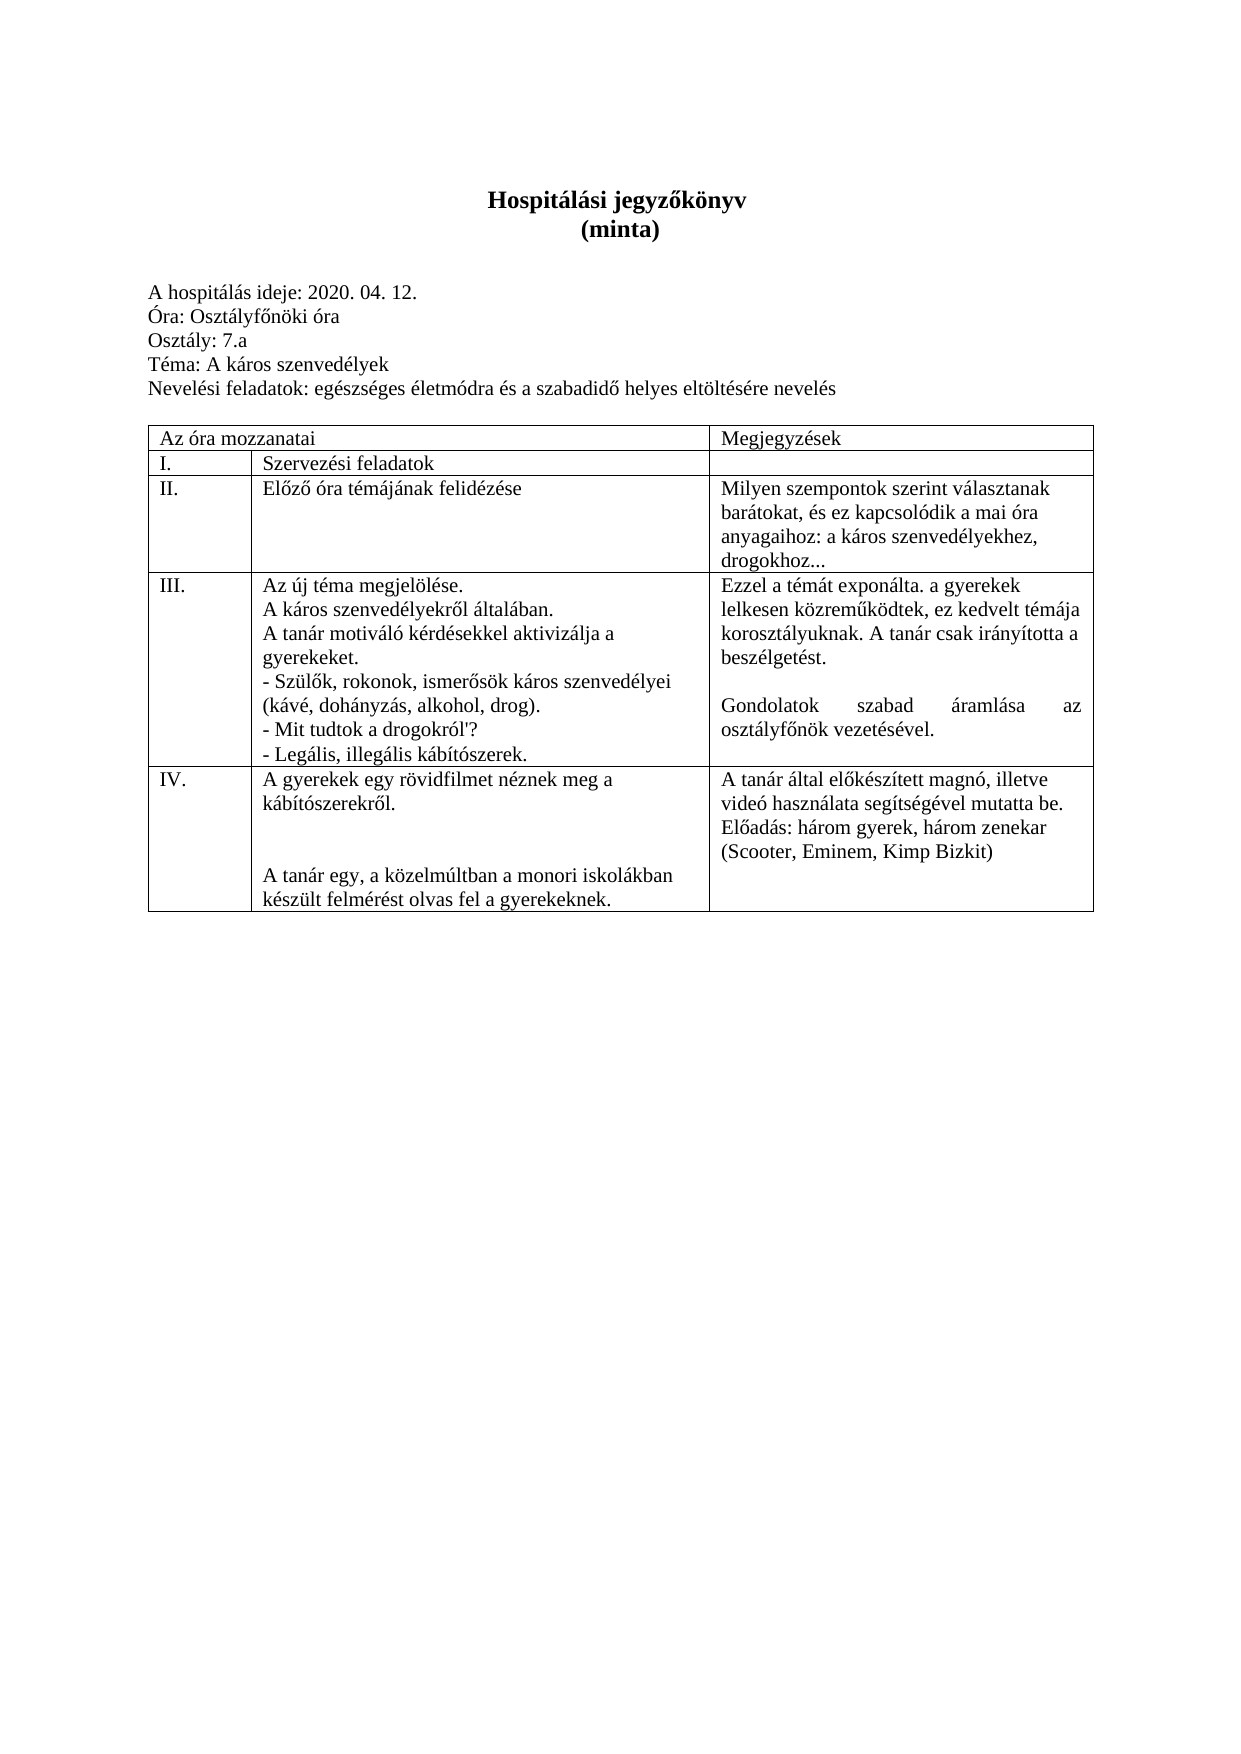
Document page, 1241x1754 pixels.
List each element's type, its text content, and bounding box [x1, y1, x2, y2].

text Nevelési feladatok: egészséges életmódra és a szabadidő helyes eltöltésére nevelés [148, 376, 1093, 400]
subtitle Hospitálási jegyzőkönyv (minta) [148, 185, 1093, 243]
table_cell Ezzel a témát exponálta. a gyerekek lelkesen közreműködtek, ez kedvelt témája korosztályuknak. A tanár csak irányította a beszélgetést. Gondolatok szabad áramlása az osztályfőnök vezetésével. [710, 573, 1093, 766]
table_cell Az új téma megjelölése. A káros szenvedélyekről általában. A tanár motiváló kérdésekkel aktivizálja a gyerekeket. - Szülők, rokonok, ismerősök káros szenvedélyei (kávé, dohányzás, alkohol, drog). - Mit tudtok a drogokról'? - Legális, illegális kábítószerek. [252, 573, 709, 766]
table_cell II. [149, 476, 251, 572]
table_cell Előző óra témájának felidézése [252, 476, 709, 572]
text Téma: A káros szenvedélyek [148, 352, 1093, 376]
text Óra: Osztályfőnöki óra [148, 304, 1093, 328]
table_cell A tanár által előkészített magnó, illetve videó használata segítségével mutatta be. Előadás: három gyerek, három zenekar (Scooter, Eminem, Kimp Bizkit) [710, 767, 1093, 911]
table_cell III. [149, 573, 251, 766]
table_header Az óra mozzanatai [149, 426, 709, 449]
table_cell IV. [149, 767, 251, 911]
text Osztály: 7.a [148, 328, 1093, 352]
table_cell Milyen szempontok szerint választanak barátokat, és ez kapcsolódik a mai óra anyagaihoz: a káros szenvedélyekhez, drogokhoz... [710, 476, 1093, 572]
table_header Megjegyzések [710, 426, 1093, 449]
text A hospitálás ideje: 2020. 04. 12. [148, 280, 1093, 304]
table_cell A gyerekek egy rövidfilmet néznek meg a kábítószerekről. A tanár egy, a közelmúltban a monori iskolákban készült felmérést olvas fel a gyerekeknek. [252, 767, 709, 911]
table_cell I. [149, 451, 251, 475]
table_cell Szervezési feladatok [252, 451, 709, 475]
table_cell [710, 451, 1093, 475]
